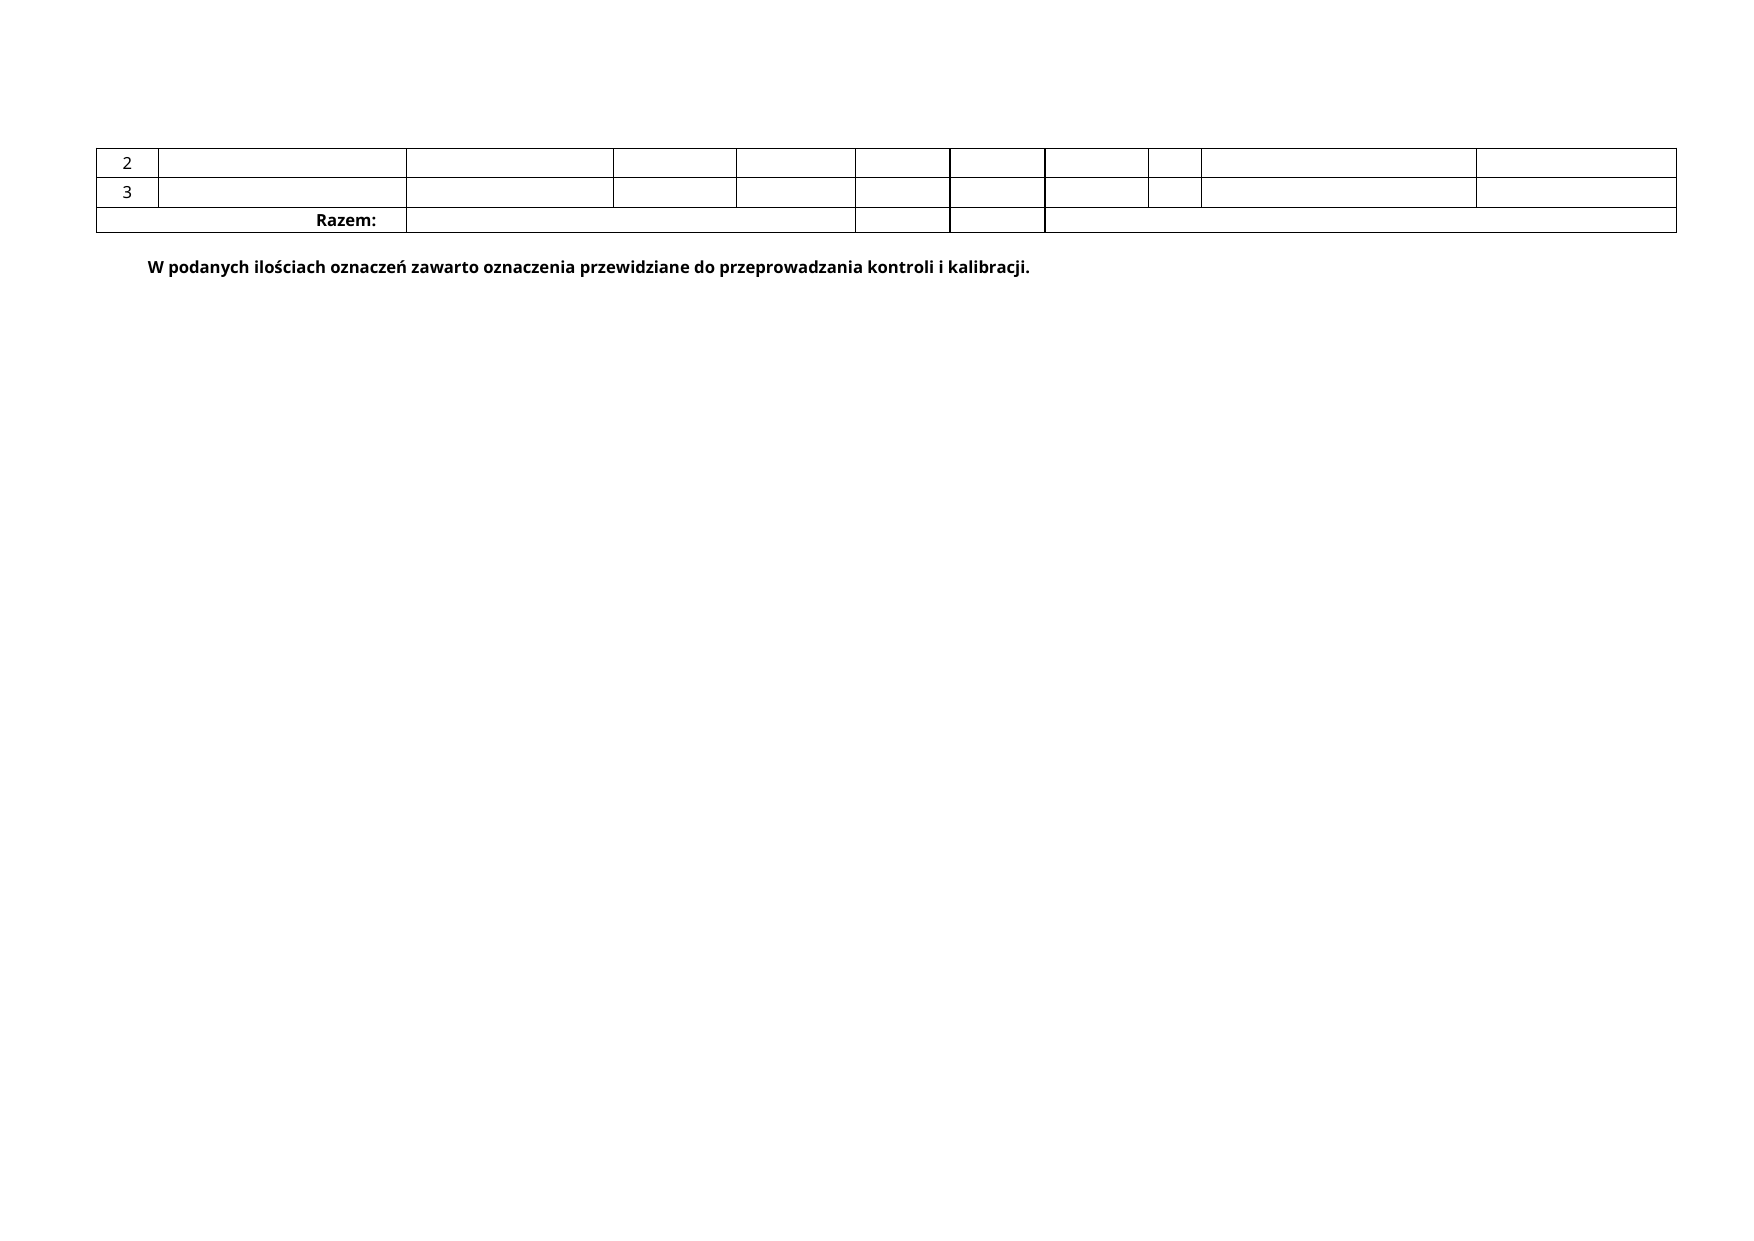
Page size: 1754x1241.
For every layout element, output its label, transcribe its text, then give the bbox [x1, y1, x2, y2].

table_cell [1046, 149, 1148, 177]
text W podanych ilościach oznaczeń zawarto oznaczenia przewidziane do przeprowadzania kontroli i kalibracji. [148, 256, 1606, 278]
table_cell [1202, 178, 1476, 207]
table_cell [951, 178, 1044, 207]
table_cell [159, 149, 406, 177]
table_cell [856, 149, 949, 177]
table_cell [951, 149, 1044, 177]
table_cell Razem: [97, 208, 406, 232]
table_cell [856, 178, 949, 207]
table_cell [1046, 178, 1148, 207]
table_cell [407, 178, 613, 207]
table_cell [1046, 208, 1676, 232]
table_cell [407, 208, 855, 232]
table_cell [1149, 178, 1201, 207]
table_cell [614, 149, 736, 177]
table_cell [737, 178, 855, 207]
table_cell 3 [97, 178, 158, 207]
table_cell [856, 208, 949, 232]
table_cell [1477, 149, 1676, 177]
table_cell 2 [97, 149, 158, 177]
table_cell [951, 208, 1044, 232]
table_cell [407, 149, 613, 177]
table_cell [1202, 149, 1476, 177]
table_cell [1149, 149, 1201, 177]
table_cell [1477, 178, 1676, 207]
table_cell [737, 149, 855, 177]
table_cell [614, 178, 736, 207]
table_cell [159, 178, 406, 207]
